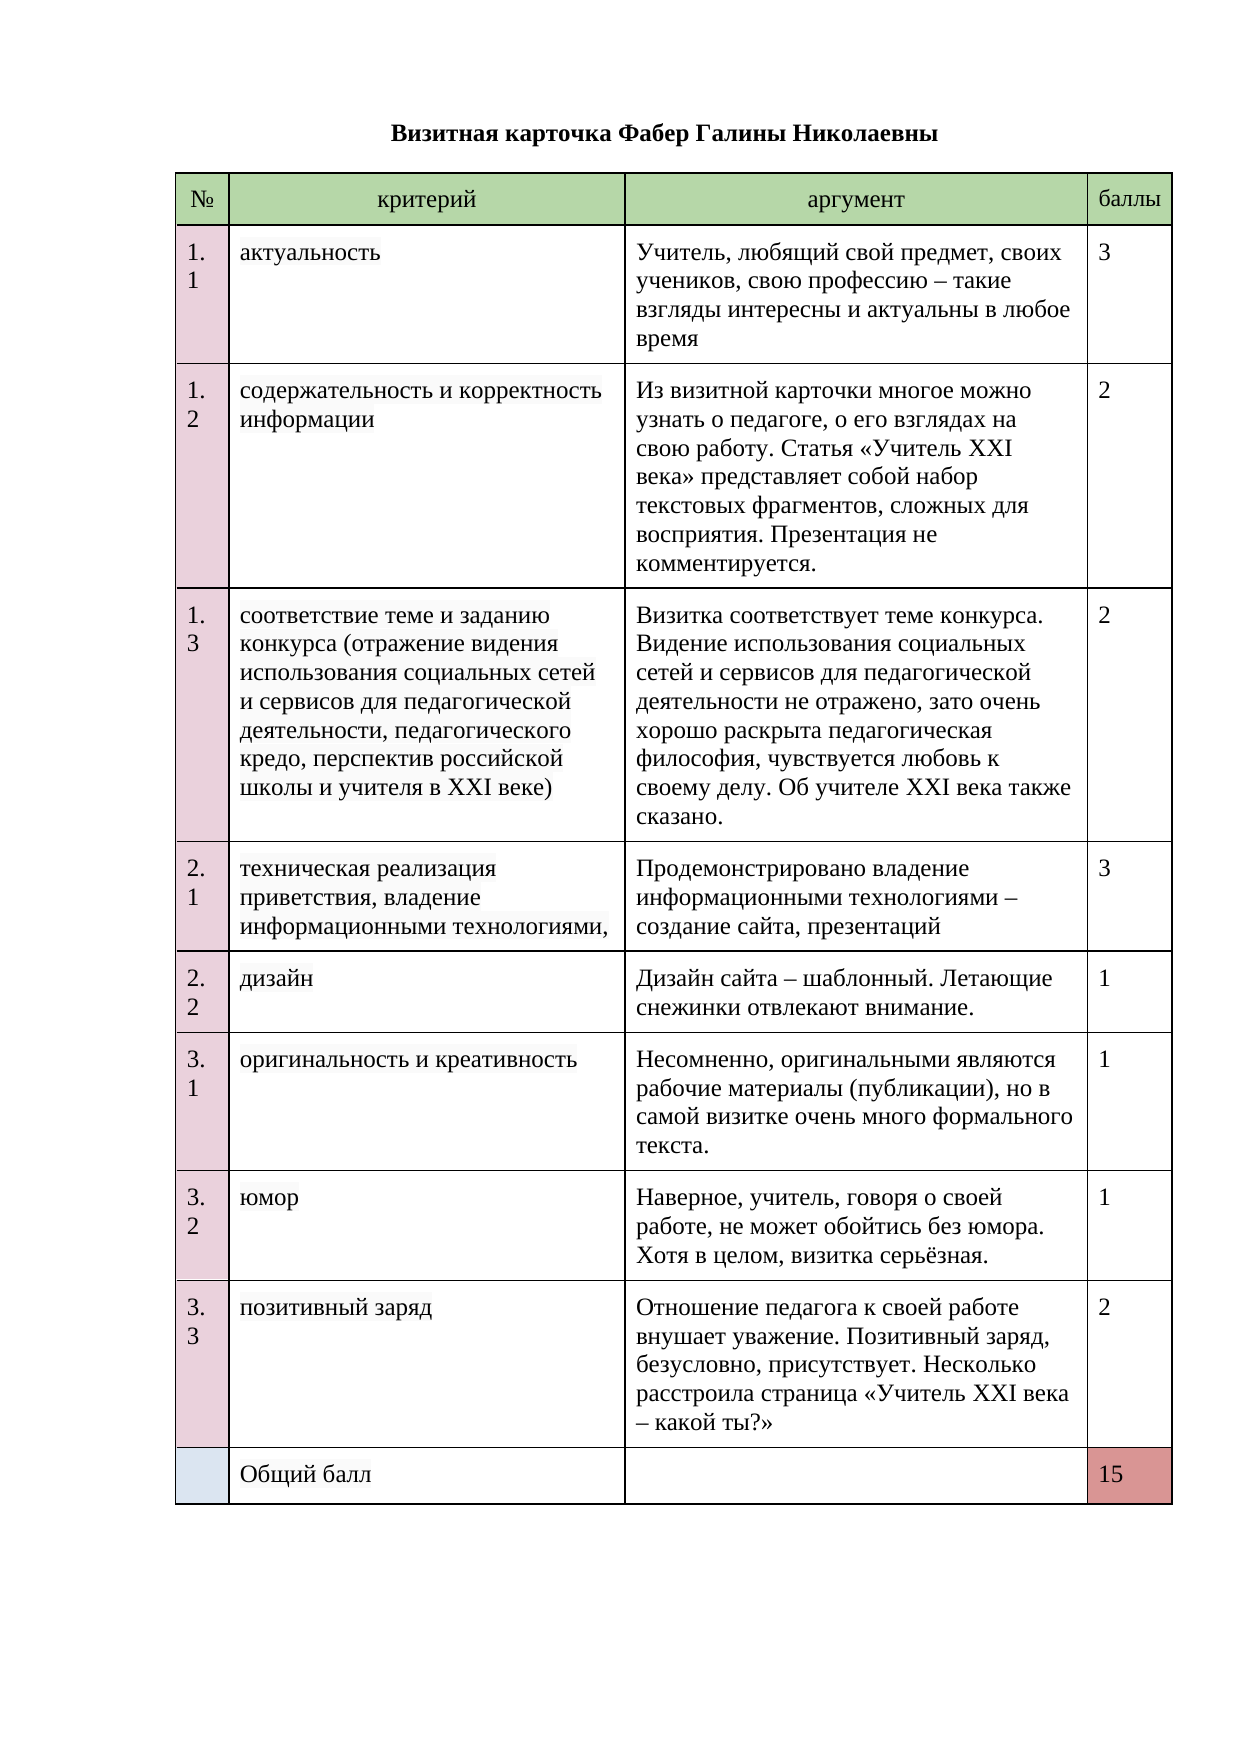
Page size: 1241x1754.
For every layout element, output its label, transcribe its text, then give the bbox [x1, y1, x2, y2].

table_cell 1.3 [176, 588, 228, 841]
table_cell 2.2 [176, 951, 228, 1031]
table_cell 3 [1088, 226, 1171, 363]
table_cell 15 [1088, 1448, 1171, 1503]
table_cell 1 [1088, 1033, 1171, 1170]
table_cell юмор [230, 1171, 624, 1279]
table_cell 3.1 [176, 1033, 228, 1170]
table_header баллы [1088, 174, 1171, 224]
table_cell [626, 1448, 1087, 1503]
table_cell 2 [1088, 589, 1171, 841]
table_cell дизайн [230, 952, 624, 1031]
table_cell содержательность и корректность информации [230, 364, 624, 587]
table_cell 1 [1088, 952, 1171, 1031]
table_cell Отношение педагога к своей работе внушает уважение. Позитивный заряд, безусловно, присутствует. Несколько расстроила страница «Учитель XXI века – какой ты?» [626, 1281, 1087, 1447]
table_cell Учитель, любящий свой предмет, своих учеников, свою профессию – такие взгляды интересны и актуальны в любое время [626, 226, 1087, 363]
table_cell Продемонстрировано владение информационными технологиями – создание сайта, презентаций [626, 842, 1087, 950]
table_cell Дизайн сайта – шаблонный. Летающие снежинки отвлекают внимание. [626, 952, 1087, 1031]
table_cell 2.1 [176, 842, 228, 950]
table_header № [176, 174, 228, 224]
table_cell позитивный заряд [230, 1281, 624, 1447]
table_cell Из визитной карточки многое можно узнать о педагоге, о его взглядах на свою работу. Статья «Учитель XXI века» представляет собой набор текстовых фрагментов, сложных для восприятия. Презентация не комментируется. [626, 364, 1087, 587]
table_cell Несомненно, оригинальными являются рабочие материалы (публикации), но в самой визитке очень много формального текста. [626, 1033, 1087, 1170]
table_cell Общий балл [230, 1448, 624, 1503]
table_cell техническая реализация приветствия, владение информационными технологиями, [230, 842, 624, 950]
table_cell Наверное, учитель, говоря о своей работе, не может обойтись без юмора. Хотя в целом, визитка серьёзная. [626, 1171, 1087, 1279]
table_cell соответствие теме и заданию конкурса (отражение видения использования социальных сетей и сервисов для педагогической деятельности, педагогического кредо, перспектив российской школы и учителя в XXI веке) [230, 589, 624, 841]
text Визитная карточка Фабер Галины Николаевны [177, 118, 1152, 147]
table_cell 1.2 [176, 364, 228, 587]
table_header аргумент [626, 174, 1087, 224]
table_cell оригинальность и креативность [230, 1033, 624, 1170]
table_cell 3.2 [176, 1171, 228, 1279]
table_cell Визитка соответствует теме конкурса. Видение использования социальных сетей и сервисов для педагогической деятельности не отражено, зато очень хорошо раскрыта педагогическая философия, чувствуется любовь к своему делу. Об учителе XXI века также сказано. [626, 589, 1087, 841]
table_cell [176, 1448, 228, 1503]
table_cell 1 [1088, 1171, 1171, 1279]
table_cell 3 [1088, 842, 1171, 950]
table_cell 2 [1088, 364, 1171, 587]
table_cell 2 [1088, 1281, 1171, 1447]
table_cell 3.3 [176, 1281, 228, 1447]
table_cell 1.1 [176, 225, 228, 363]
table_cell актуальность [230, 226, 624, 363]
table_header критерий [230, 174, 624, 224]
